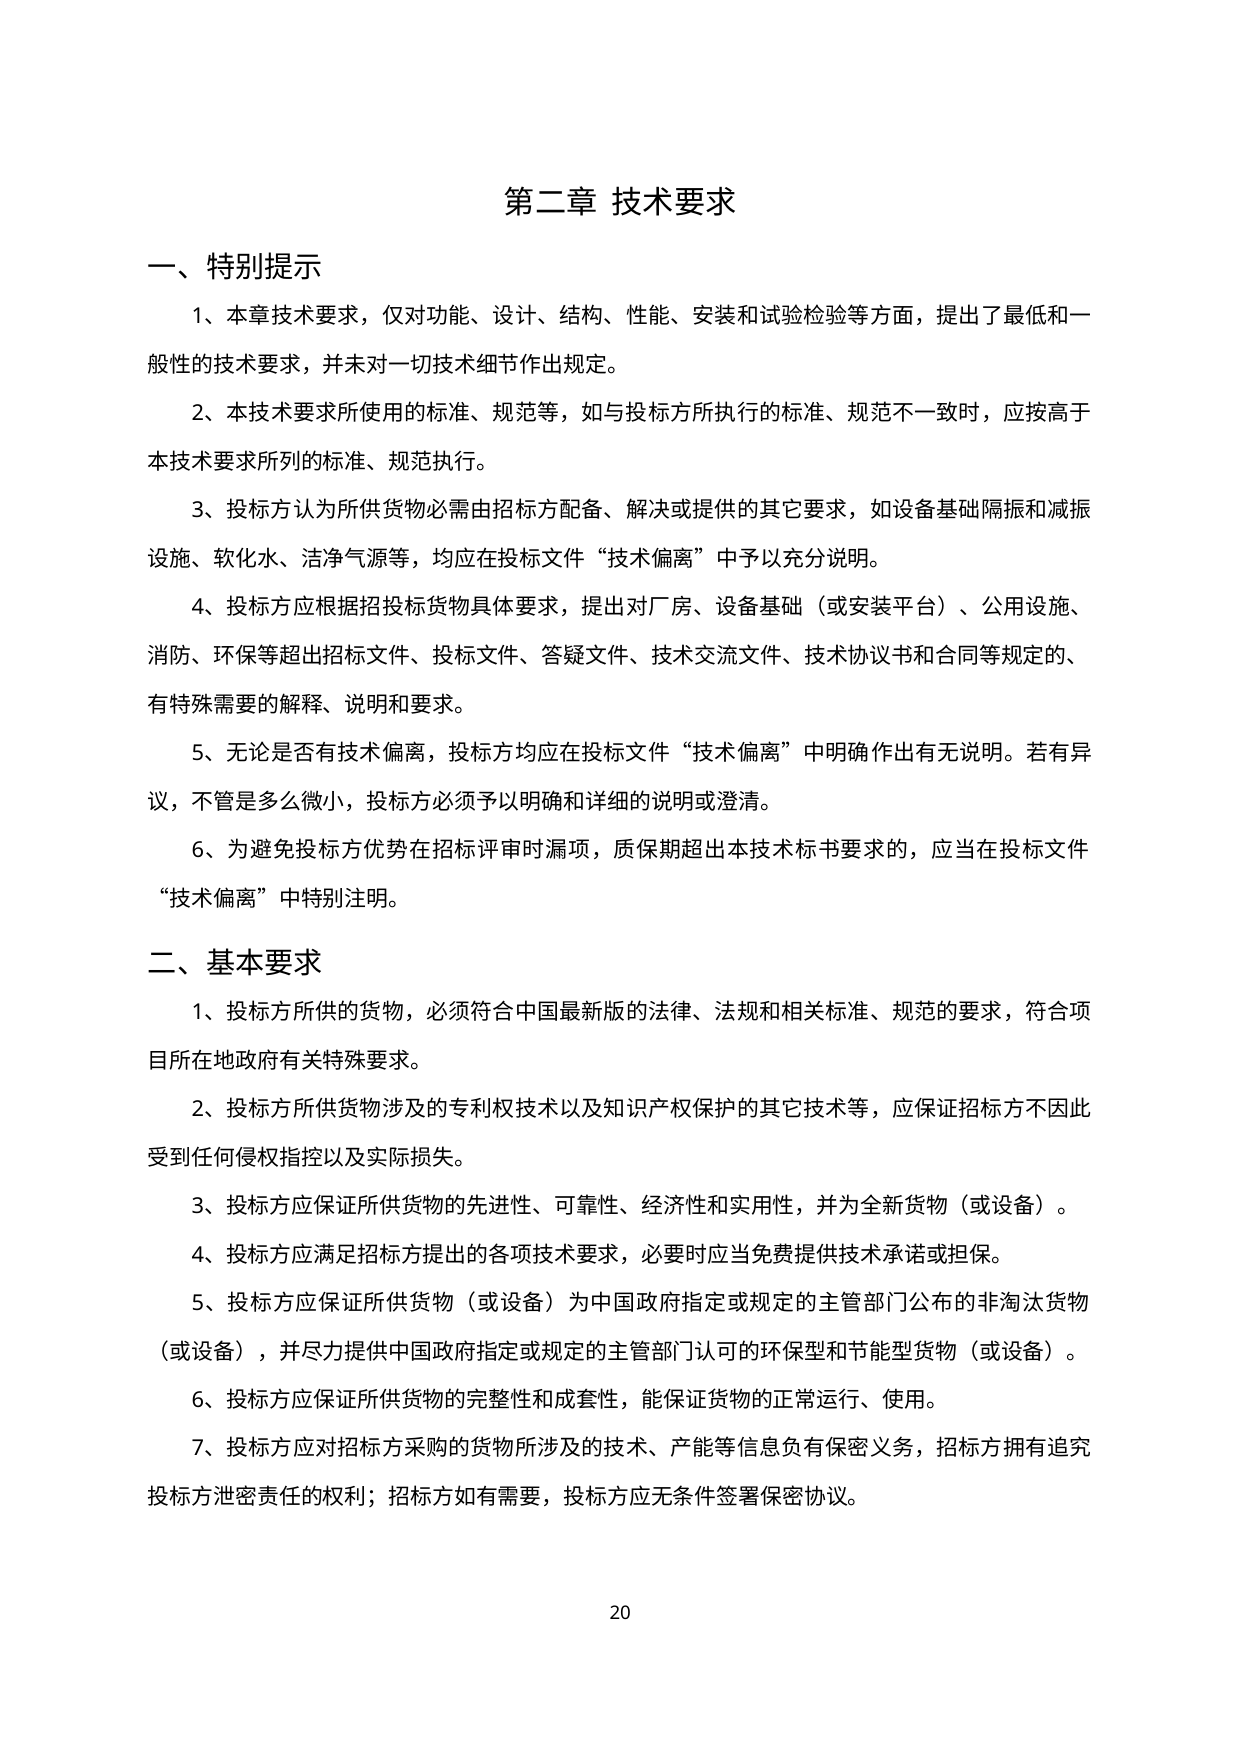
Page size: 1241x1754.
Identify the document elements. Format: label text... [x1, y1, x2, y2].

text 4、投标方应满足招标方提出的各项技术要求，必要时应当免费提供技术承诺或担保。 [148, 1236, 1092, 1269]
text 1、本章技术要求，仅对功能、设计、结构、性能、安装和试验检验等方面，提出了最低和一般性的技术要求，并未对一切技术细节作出规定。 [148, 297, 1092, 379]
text 6、为避免投标方优势在招标评审时漏项，质保期超出本技术标书要求的，应当在投标文件“技术偏离”中特别注明。 [148, 832, 1092, 913]
text 5、无论是否有技术偏离，投标方均应在投标文件“技术偏离”中明确作出有无说明。若有异议，不管是多么微小，投标方必须予以明确和详细的说明或澄清。 [148, 734, 1092, 816]
text 7、投标方应对招标方采购的货物所涉及的技术、产能等信息负有保密义务，招标方拥有追究投标方泄密责任的权利；招标方如有需要，投标方应无条件签署保密协议。 [148, 1430, 1092, 1511]
text 一、特别提示 [148, 232, 1092, 297]
text 4、投标方应根据招投标货物具体要求，提出对厂房、设备基础（或安装平台）、公用设施、消防、环保等超出招标文件、投标文件、答疑文件、技术交流文件、技术协议书和合同等规定的、有特殊需要的解释、说明和要求。 [148, 589, 1092, 719]
text 3、投标方认为所供货物必需由招标方配备、解决或提供的其它要求，如设备基础隔振和减振设施、软化水、洁净气源等，均应在投标文件“技术偏离”中予以充分说明。 [148, 492, 1092, 573]
text 3、投标方应保证所供货物的先进性、可靠性、经济性和实用性，并为全新货物（或设备）。 [148, 1188, 1092, 1220]
text 二、基本要求 [148, 929, 1092, 994]
text 5、投标方应保证所供货物（或设备）为中国政府指定或规定的主管部门公布的非淘汰货物（或设备），并尽力提供中国政府指定或规定的主管部门认可的环保型和节能型货物（或设备）。 [148, 1284, 1092, 1366]
text 2、本技术要求所使用的标准、规范等，如与投标方所执行的标准、规范不一致时，应按高于本技术要求所列的标准、规范执行。 [148, 394, 1092, 476]
text 6、投标方应保证所供货物的完整性和成套性，能保证货物的正常运行、使用。 [148, 1382, 1092, 1414]
text 1、投标方所供的货物，必须符合中国最新版的法律、法规和相关标准、规范的要求，符合项目所在地政府有关特殊要求。 [148, 994, 1092, 1075]
text 2、投标方所供货物涉及的专利权技术以及知识产权保护的其它技术等，应保证招标方不因此受到任何侵权指控以及实际损失。 [148, 1091, 1092, 1172]
text 第二章 技术要求 [148, 167, 1092, 232]
